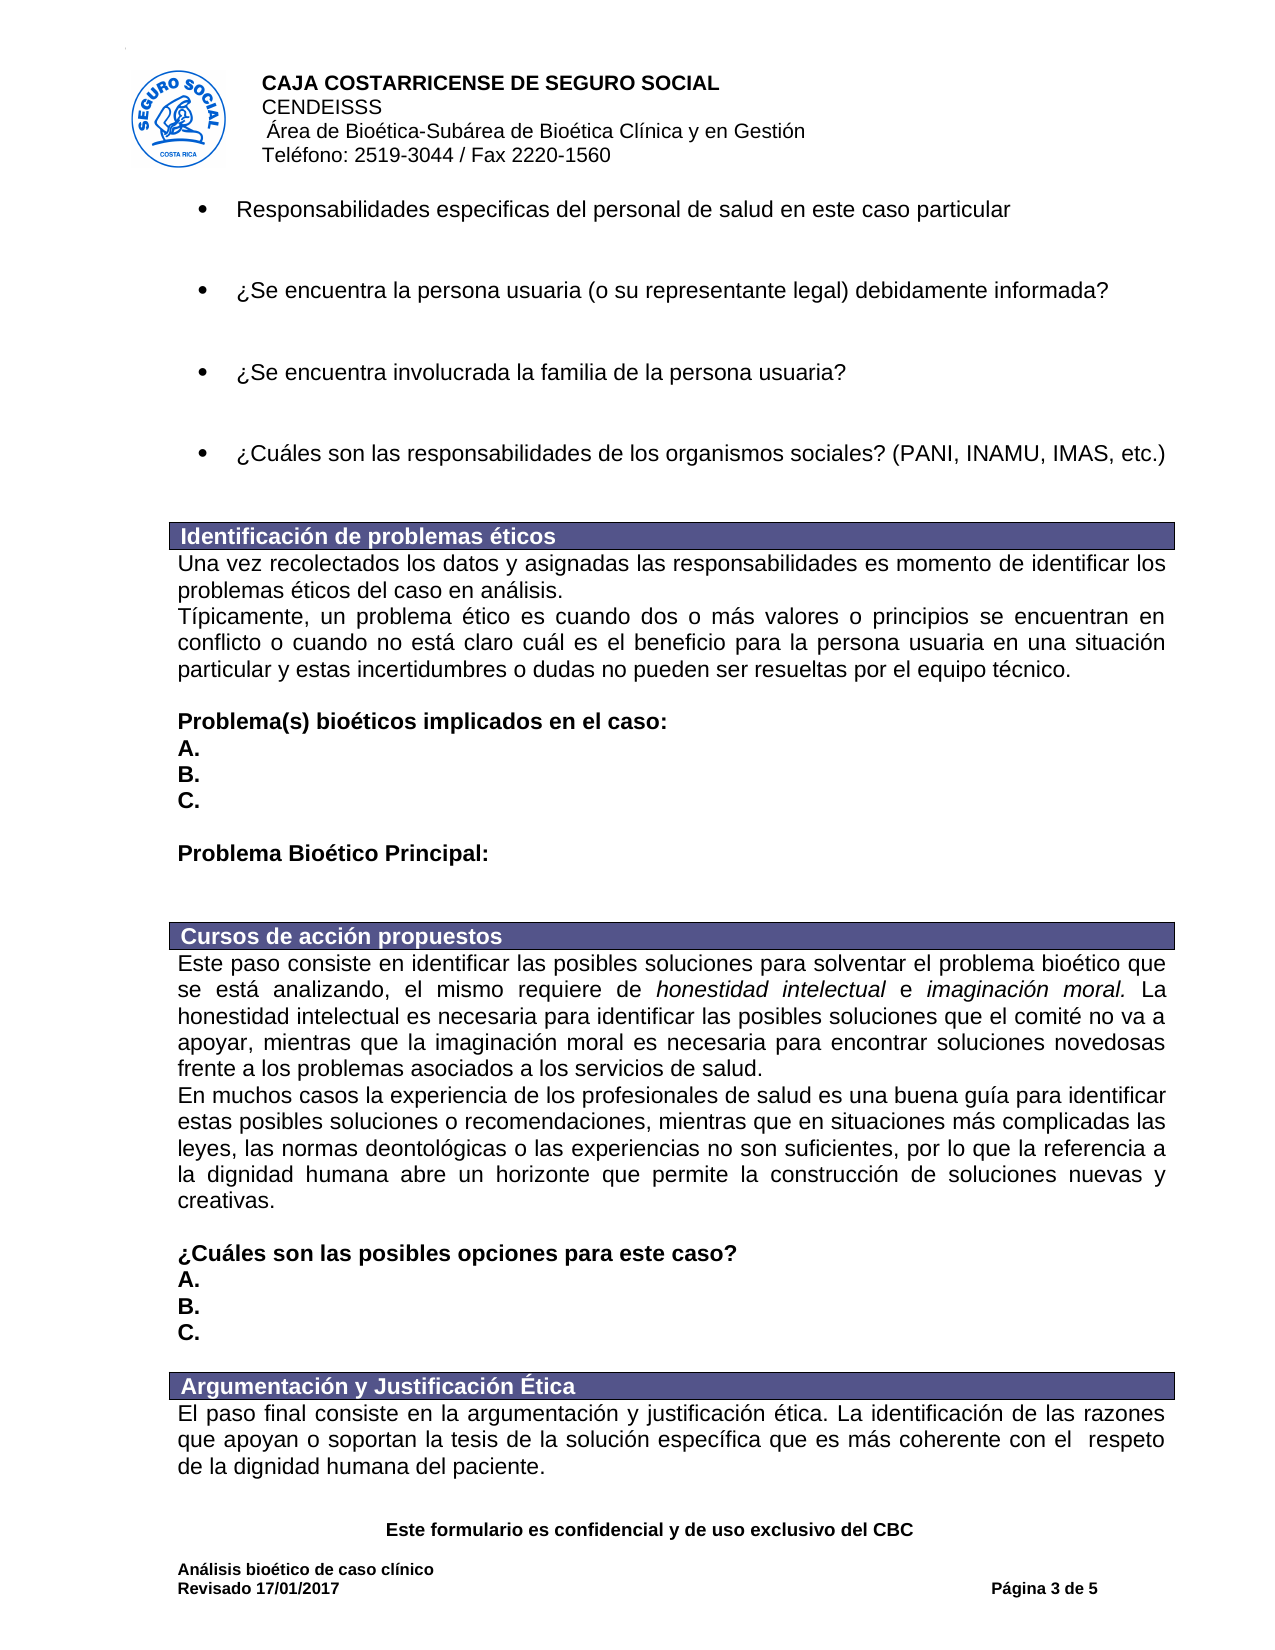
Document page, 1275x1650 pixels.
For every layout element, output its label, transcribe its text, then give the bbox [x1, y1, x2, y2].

text A. [177, 735, 1167, 761]
list ¿Se encuentra la persona usuaria (o su representante legal) debidamente informada? [199, 277, 1167, 304]
text Problema Bioético Principal: [177, 840, 1167, 866]
text A. [177, 1266, 1167, 1293]
list ¿Se encuentra involucrada la familia de la persona usuaria? [199, 359, 1167, 385]
list Responsabilidades especificas del personal de salud en este caso particular [199, 196, 1167, 222]
text El paso final consiste en la argumentación y justificación ética. La identificación de las razones que apoyan o soportan la tesis de la solución específica que es más coherente con el respeto de la dignidad humana del paciente. [177, 1400, 1167, 1479]
text C. [177, 1319, 1167, 1345]
text B. [177, 1293, 1167, 1319]
text Este paso consiste en identificar las posibles soluciones para solventar el problema bioético que se está analizando, el mismo requiere de honestidad intelectual e imaginación moral. La honestidad intelectual es necesaria para identificar las posibles soluciones que el comité no va a apoyar, mientras que la imaginación moral es necesaria para encontrar soluciones novedosas frente a los problemas asociados a los servicios de salud. [177, 950, 1167, 1082]
text ¿Cuáles son las posibles opciones para este caso? [177, 1240, 1167, 1266]
text Una vez recolectados los datos y asignadas las responsabilidades es momento de identificar los problemas éticos del caso en análisis. [177, 550, 1167, 603]
table_header Identificación de problemas éticos [170, 523, 1174, 549]
text C. [177, 787, 1167, 814]
text En muchos casos la experiencia de los profesionales de salud es una buena guía para identificar estas posibles soluciones o recomendaciones, mientras que en situaciones más complicadas las leyes, las normas deontológicas o las experiencias no son suficientes, por lo que la referencia a la dignidad humana abre un horizonte que permite la construcción de soluciones nuevas y creativas. [177, 1082, 1167, 1213]
text B. [177, 761, 1167, 787]
table_header Argumentación y Justificación Ética [170, 1373, 1174, 1399]
text Problema(s) bioéticos implicados en el caso: [177, 708, 1167, 735]
table_header Cursos de acción propuestos [170, 923, 1174, 949]
picture [131, 70, 226, 168]
list ¿Cuáles son las responsabilidades de los organismos sociales? (PANI, INAMU, IMAS, etc.) [199, 440, 1167, 467]
text Típicamente, un problema ético es cuando dos o más valores o principios se encuentran en conflicto o cuando no está claro cuál es el beneficio para la persona usuaria en una situación particular y estas incertidumbres o dudas no pueden ser resueltas por el equipo técnico. [177, 603, 1167, 682]
